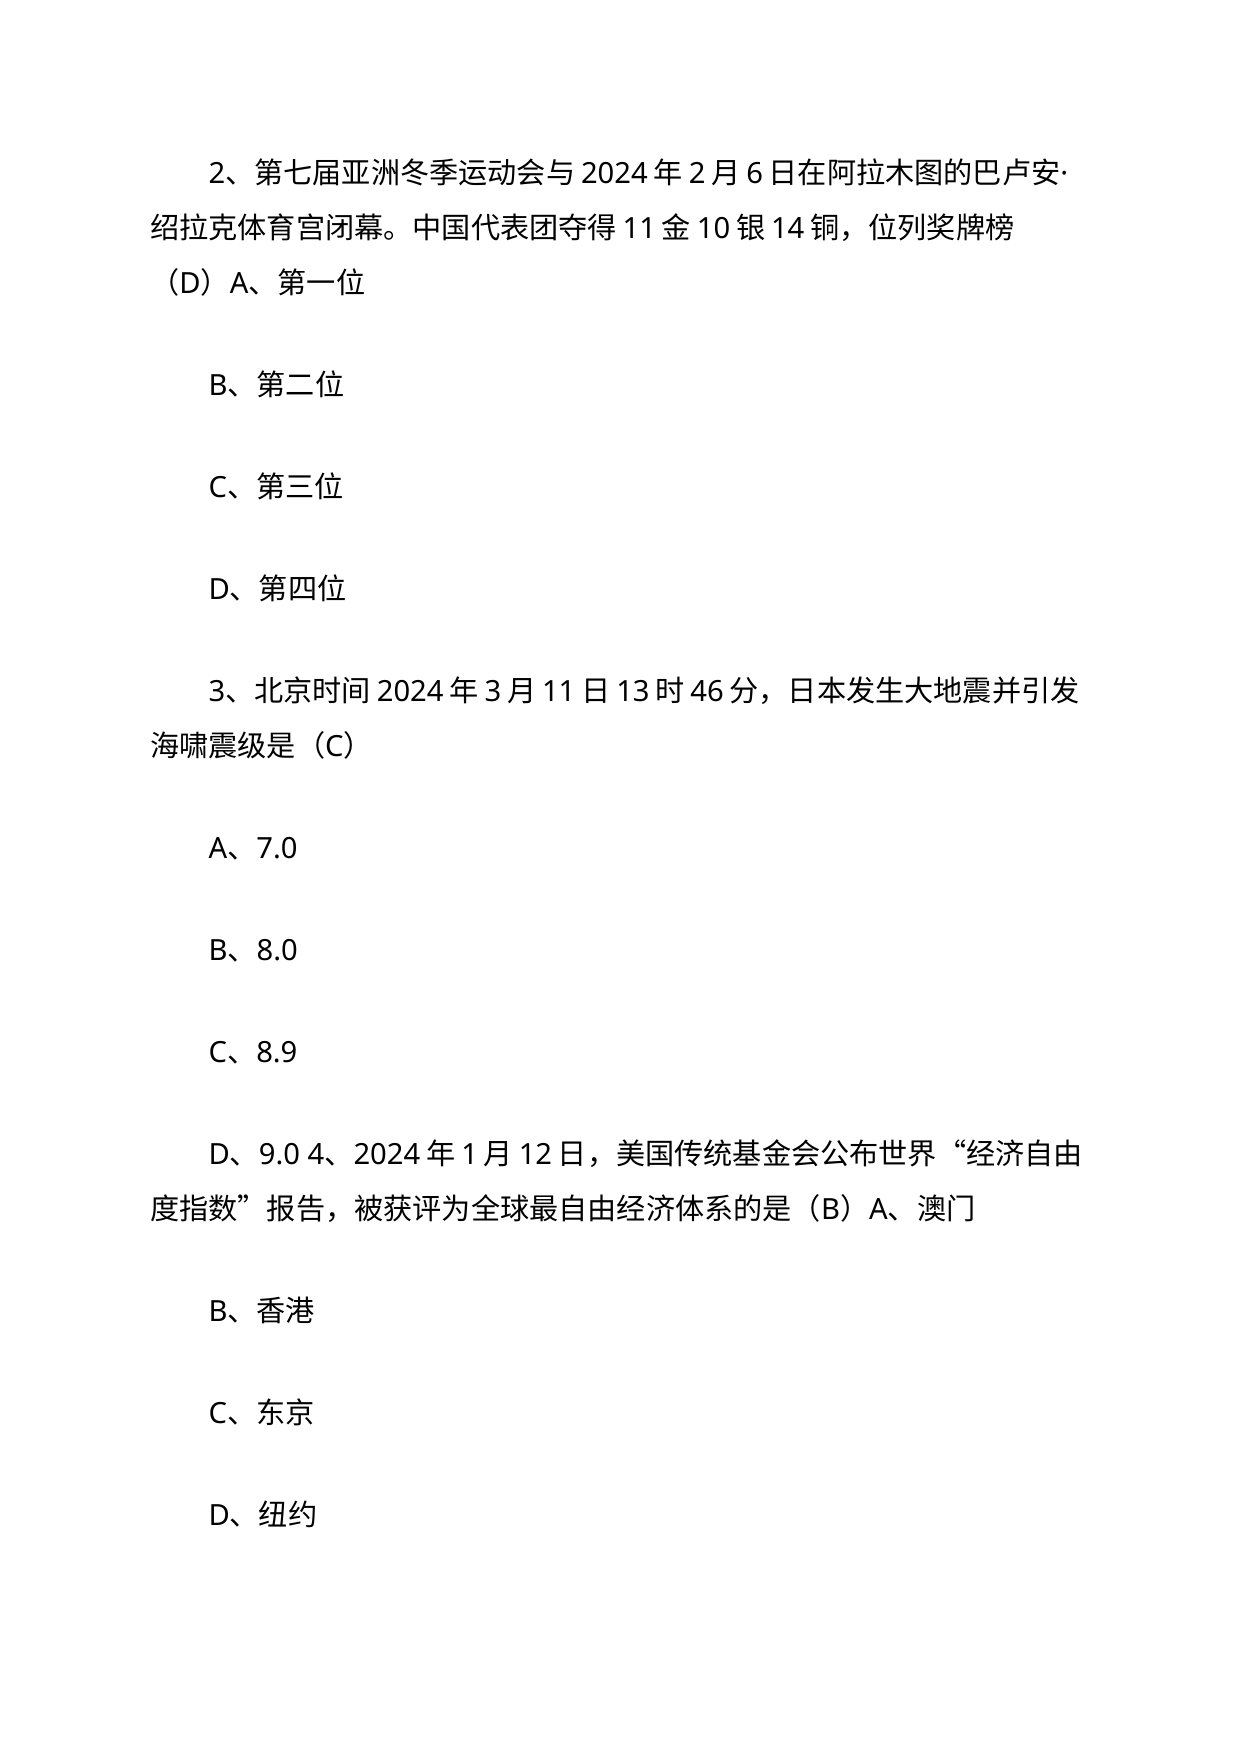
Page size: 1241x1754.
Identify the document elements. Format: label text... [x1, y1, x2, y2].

text D、纽约 [150, 1492, 1090, 1534]
text A、7.0 [150, 825, 1090, 867]
text B、第二位 [150, 362, 1090, 404]
text 2、第七届亚洲冬季运动会与2024年2月6日在阿拉木图的巴卢安·绍拉克体育宫闭幕。中国代表团夺得11金10银14铜，位列奖牌榜（D）A、第一位 [150, 150, 1090, 302]
text B、8.0 [150, 927, 1090, 969]
text 3、北京时间2024年3月11日13时46分，日本发生大地震并引发海啸震级是（C） [150, 668, 1090, 765]
text D、9.0 4、2024年1月12日，美国传统基金会公布世界“经济自由度指数”报告，被获评为全球最自由经济体系的是（B）A、澳门 [150, 1131, 1090, 1228]
text C、第三位 [150, 464, 1090, 506]
text C、8.9 [150, 1029, 1090, 1071]
text B、香港 [150, 1288, 1090, 1330]
text D、第四位 [150, 566, 1090, 608]
text C、东京 [150, 1390, 1090, 1432]
